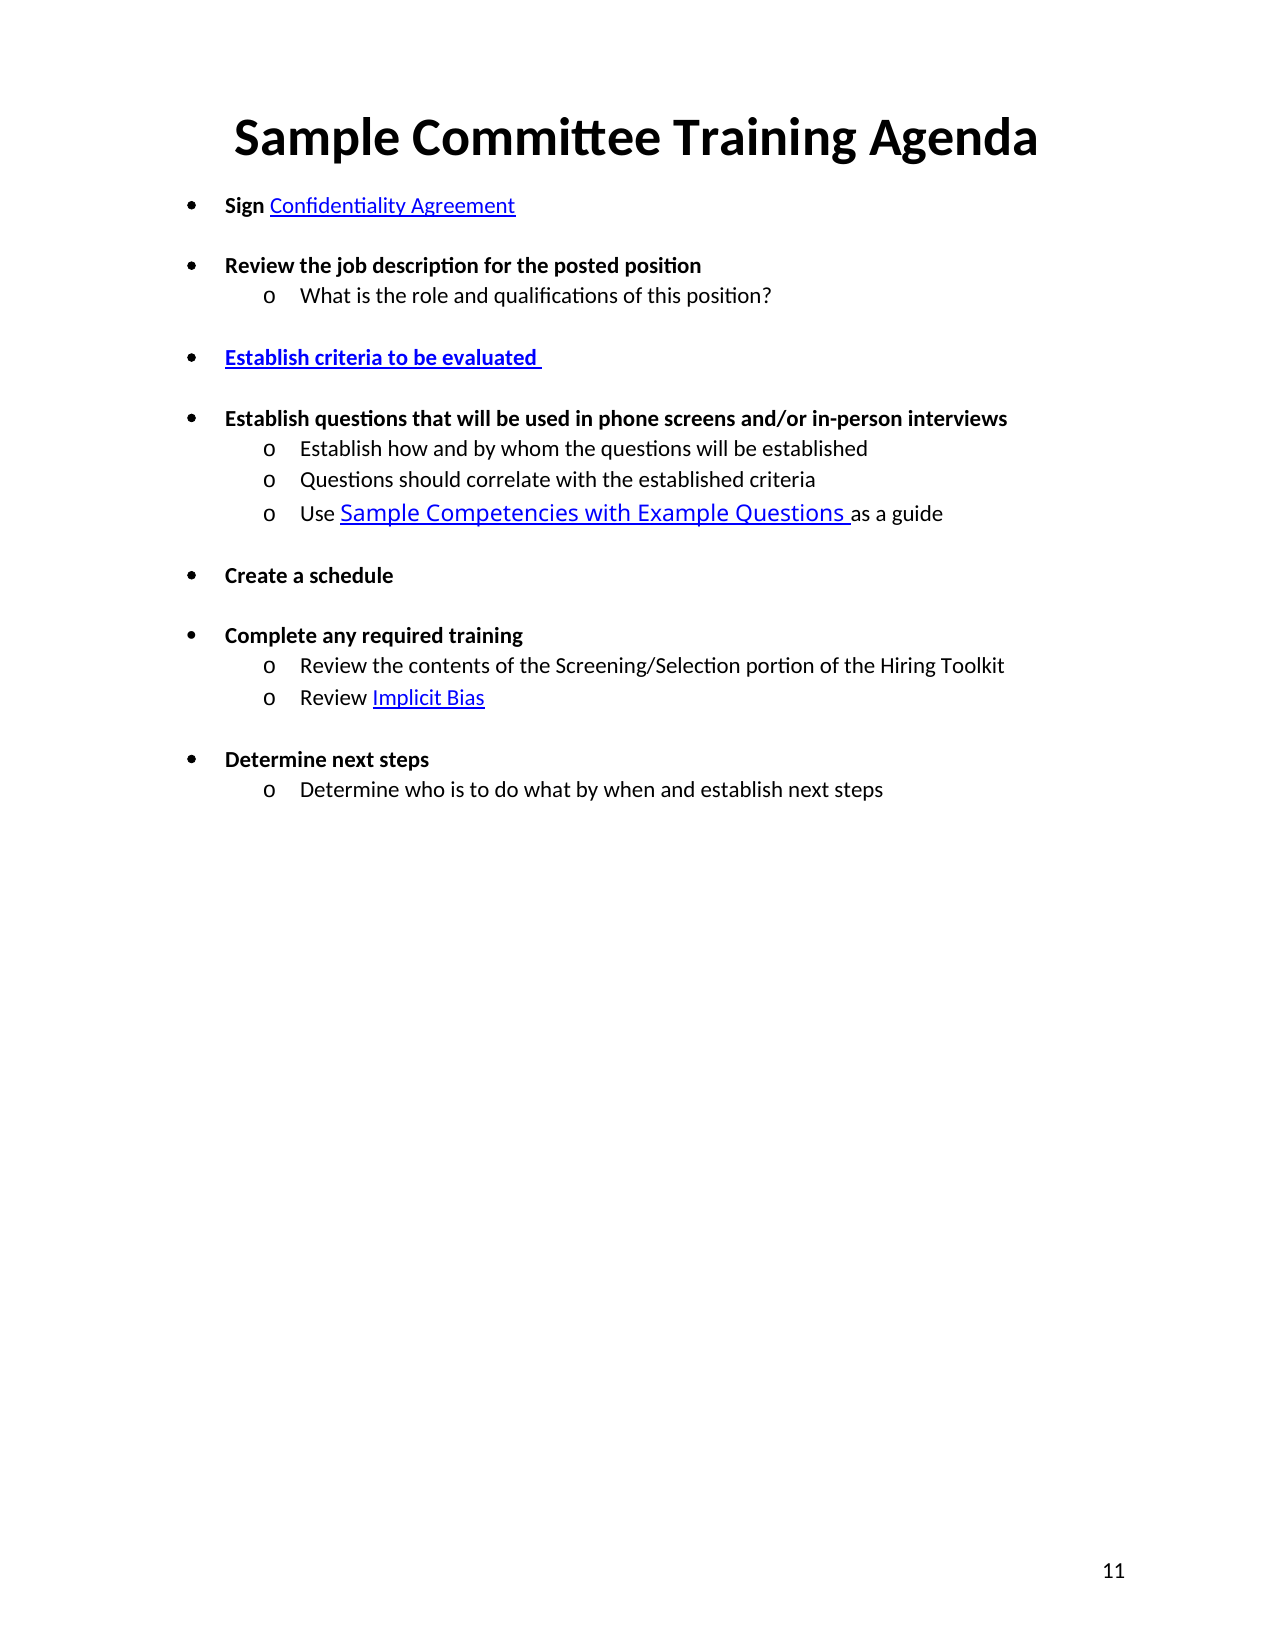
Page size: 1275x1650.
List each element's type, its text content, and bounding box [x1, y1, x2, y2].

list Review the contents of the Screening/Selection portion of the Hiring Toolkit [262, 652, 1125, 681]
list Review the job description for the posted position [187, 251, 1125, 279]
list Use Sample Competencies with Example Questions as a guide [262, 497, 1125, 528]
subtitle Sample Committee Training Agenda [150, 103, 1125, 169]
list Determine next steps [187, 745, 1125, 773]
list Questions should correlate with the established criteria [262, 465, 1125, 494]
list Create a schedule [187, 561, 1125, 589]
list Review Implicit Bias [262, 683, 1125, 712]
list Establish criteria to be evaluated [187, 343, 1125, 371]
list Establish how and by whom the questions will be established [262, 434, 1125, 463]
list Determine who is to do what by when and establish next steps [262, 775, 1125, 804]
list Establish questions that will be used in phone screens and/or in-person interviews [187, 404, 1125, 432]
list Sign Confidentiality Agreement [187, 191, 1125, 219]
list What is the role and qualifications of this position? [262, 282, 1125, 311]
list Complete any required training [187, 621, 1125, 649]
